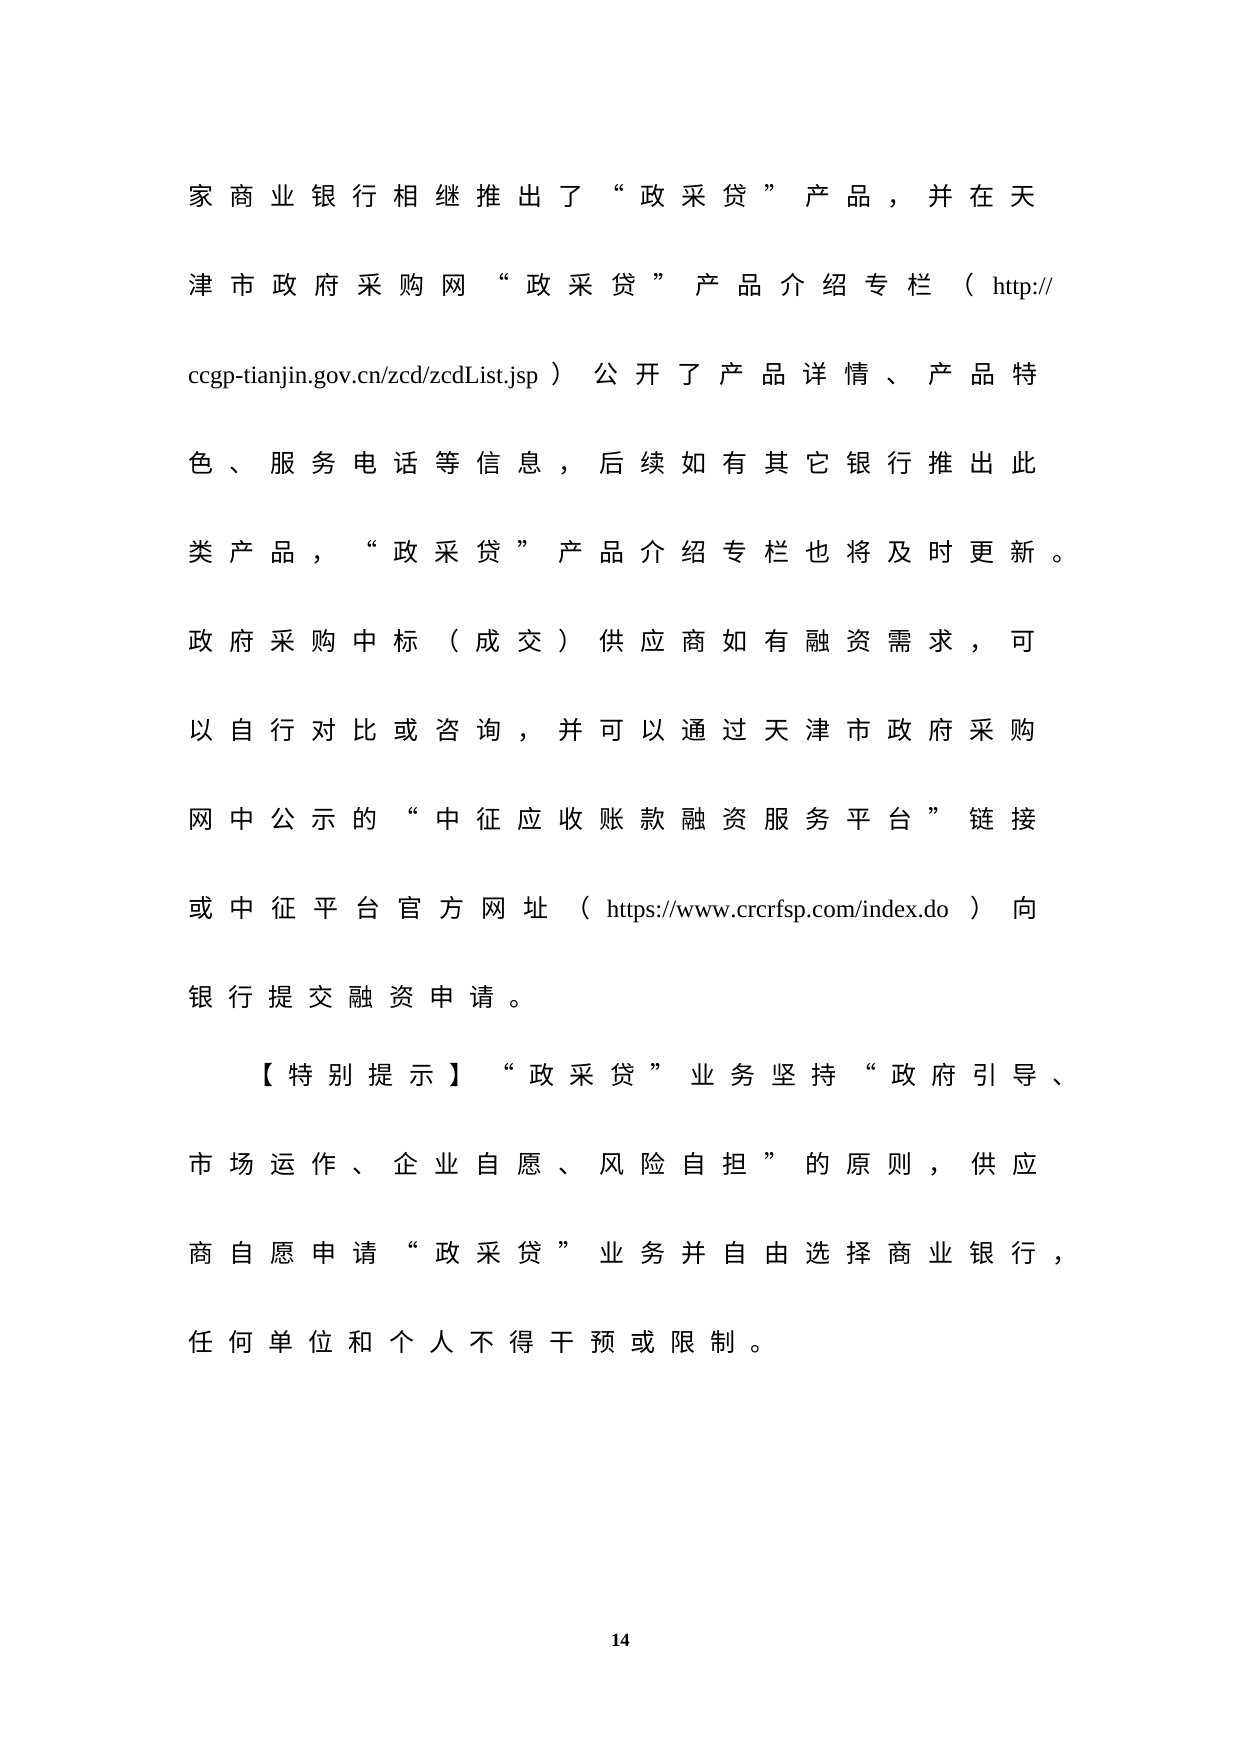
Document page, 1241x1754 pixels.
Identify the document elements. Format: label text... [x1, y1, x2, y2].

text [188, 164, 1052, 1025]
text 【特别提示】“政采贷”业务坚持“政府引导、市场运作、企业自愿、风险自担”的原则，供应商自愿申请“政采贷”业务并自由选择商业银行，任何单位和个人不得干预或限制。 [188, 1043, 1052, 1370]
